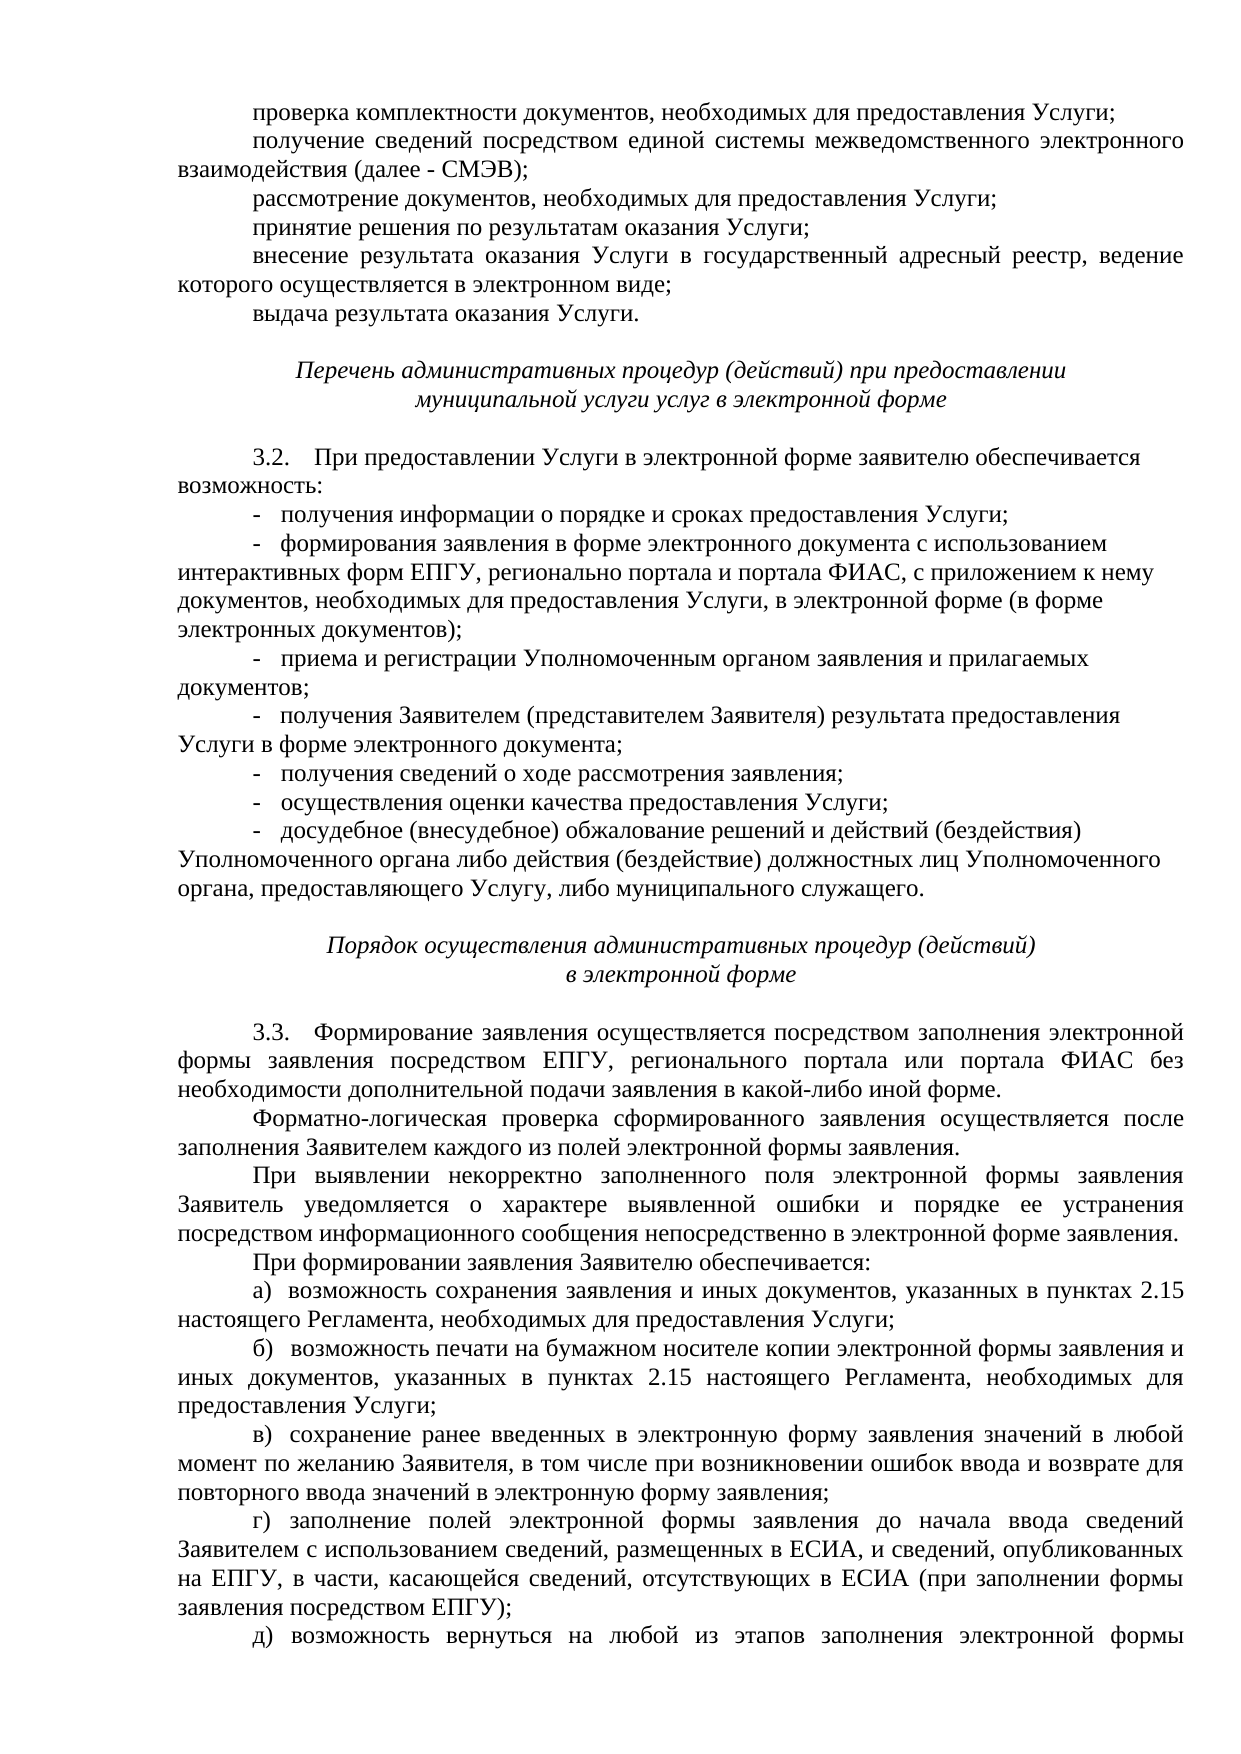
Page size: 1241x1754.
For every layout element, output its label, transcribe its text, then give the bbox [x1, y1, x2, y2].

text Форматно-логическая проверка сформированного заявления осуществляется после заполнения Заявителем каждого из полей электронной формы заявления. [177, 1103, 1185, 1161]
text б) возможность печати на бумажном носителе копии электронной формы заявления и иных документов, указанных в пунктах 2.15 настоящего Регламента, необходимых для предоставления Услуги; [177, 1333, 1185, 1419]
text Порядок осуществления административных процедур (действий) в электронной форме [177, 931, 1185, 988]
text получение сведений посредством единой системы межведомственного электронного взаимодействия (далее - СМЭВ); [177, 126, 1185, 183]
list Формирование заявления осуществляется посредством заполнения электронной формы заявления посредством ЕПГУ, регионального портала или портала ФИАС без необходимости дополнительной подачи заявления в какой-либо иной форме. [177, 1017, 1185, 1103]
list получения сведений о ходе рассмотрения заявления; [177, 758, 1185, 787]
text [177, 1621, 1185, 1649]
list При предоставлении Услуги в электронной форме заявителю обеспечивается возможность: [177, 442, 1185, 499]
text При формировании заявления Заявителю обеспечивается: [177, 1247, 1185, 1276]
text г) заполнение полей электронной формы заявления до начала ввода сведений Заявителем с использованием сведений, размещенных в ЕСИА, и сведений, опубликованных на ЕПГУ, в части, касающейся сведений, отсутствующих в ЕСИА (при заполнении формы заявления посредством ЕПГУ); [177, 1506, 1185, 1621]
text а) возможность сохранения заявления и иных документов, указанных в пунктах 2.15 настоящего Регламента, необходимых для предоставления Услуги; [177, 1276, 1185, 1333]
list приема и регистрации Уполномоченным органом заявления и прилагаемых документов; [177, 643, 1185, 701]
list получения Заявителем (представителем Заявителя) результата предоставления Услуги в форме электронного документа; [177, 701, 1185, 758]
text рассмотрение документов, необходимых для предоставления Услуги; [177, 183, 1185, 212]
text При выявлении некорректно заполненного поля электронной формы заявления Заявитель уведомляется о характере выявленной ошибки и порядке ее устранения посредством информационного сообщения непосредственно в электронной форме заявления. [177, 1161, 1185, 1247]
text Перечень административных процедур (действий) при предоставлении муниципальной услуги услуг в электронной форме [177, 356, 1185, 413]
list осуществления оценки качества предоставления Услуги; [177, 787, 1185, 816]
text внесение результата оказания Услуги в государственный адресный реестр, ведение которого осуществляется в электронном виде; [177, 241, 1185, 298]
text выдача результата оказания Услуги. [177, 298, 1185, 327]
text принятие решения по результатам оказания Услуги; [177, 212, 1185, 241]
list досудебное (внесудебное) обжалование решений и действий (бездействия) Уполномоченного органа либо действия (бездействие) должностных лиц Уполномоченного органа, предоставляющего Услугу, либо муниципального служащего. [177, 816, 1185, 902]
list получения информации о порядке и сроках предоставления Услуги; [177, 499, 1185, 528]
list формирования заявления в форме электронного документа с использованием интерактивных форм ЕПГУ, регионально портала и портала ФИАС, с приложением к нему документов, необходимых для предоставления Услуги, в электронной форме (в форме электронных документов); [177, 528, 1185, 643]
text в) сохранение ранее введенных в электронную форму заявления значений в любой момент по желанию Заявителя, в том числе при возникновении ошибок ввода и возврате для повторного ввода значений в электронную форму заявления; [177, 1419, 1185, 1506]
text проверка комплектности документов, необходимых для предоставления Услуги; [177, 97, 1185, 126]
